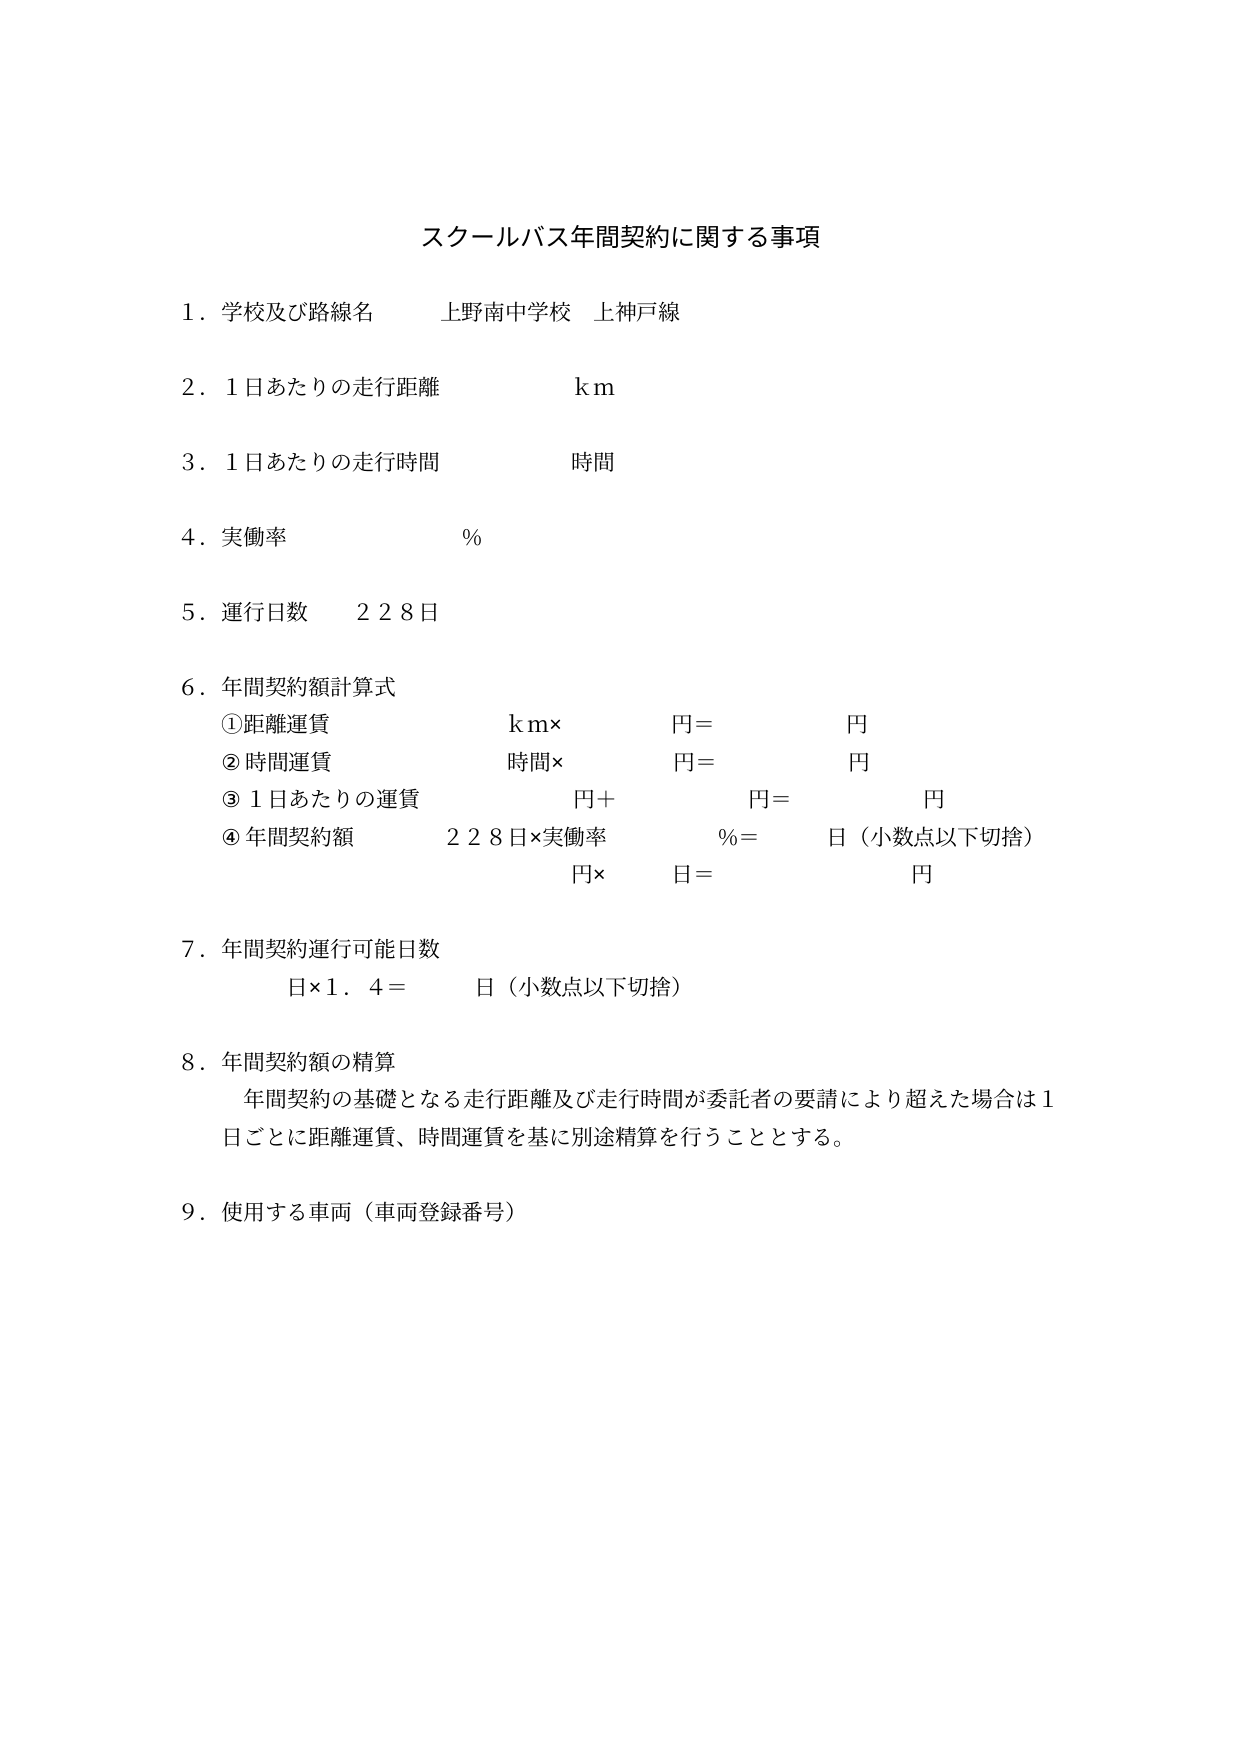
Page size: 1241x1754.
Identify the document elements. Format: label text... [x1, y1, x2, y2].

text ７．年間契約運行可能日数 [177, 929, 1063, 967]
text 円× 日＝ 円 [177, 854, 1063, 892]
text ５．運行日数 ２２８日 [177, 592, 1063, 629]
text ６．年間契約額計算式 [177, 667, 1063, 704]
text ３．１日あたりの走行時間 時間 [177, 442, 1063, 479]
text ２．１日あたりの走行距離 ｋｍ [177, 367, 1063, 404]
text 年間契約の基礎となる走行距離及び走行時間が委託者の要請により超えた場合は１日ごとに距離運賃、時間運賃を基に別途精算を行うこととする。 [221, 1079, 1063, 1154]
text ９．使用する車両（車両登録番号） [177, 1192, 1063, 1229]
text ②時間運賃 時間× 円＝ 円 [177, 742, 1063, 779]
text スクールバス年間契約に関する事項 [177, 217, 1063, 254]
text 日×１．４＝ 日（小数点以下切捨） [177, 967, 1063, 1004]
text ③１日あたりの運賃 円＋ 円＝ 円 [177, 779, 1063, 817]
text １．学校及び路線名 上野南中学校 上神戸線 [177, 292, 1063, 329]
text ④年間契約額 ２２８日×実働率 ％＝ 日（小数点以下切捨） [177, 817, 1063, 854]
text ４．実働率 ％ [177, 517, 1063, 554]
text ①距離運賃 ｋｍ× 円＝ 円 [177, 704, 1063, 742]
text ８．年間契約額の精算 [177, 1042, 1063, 1079]
